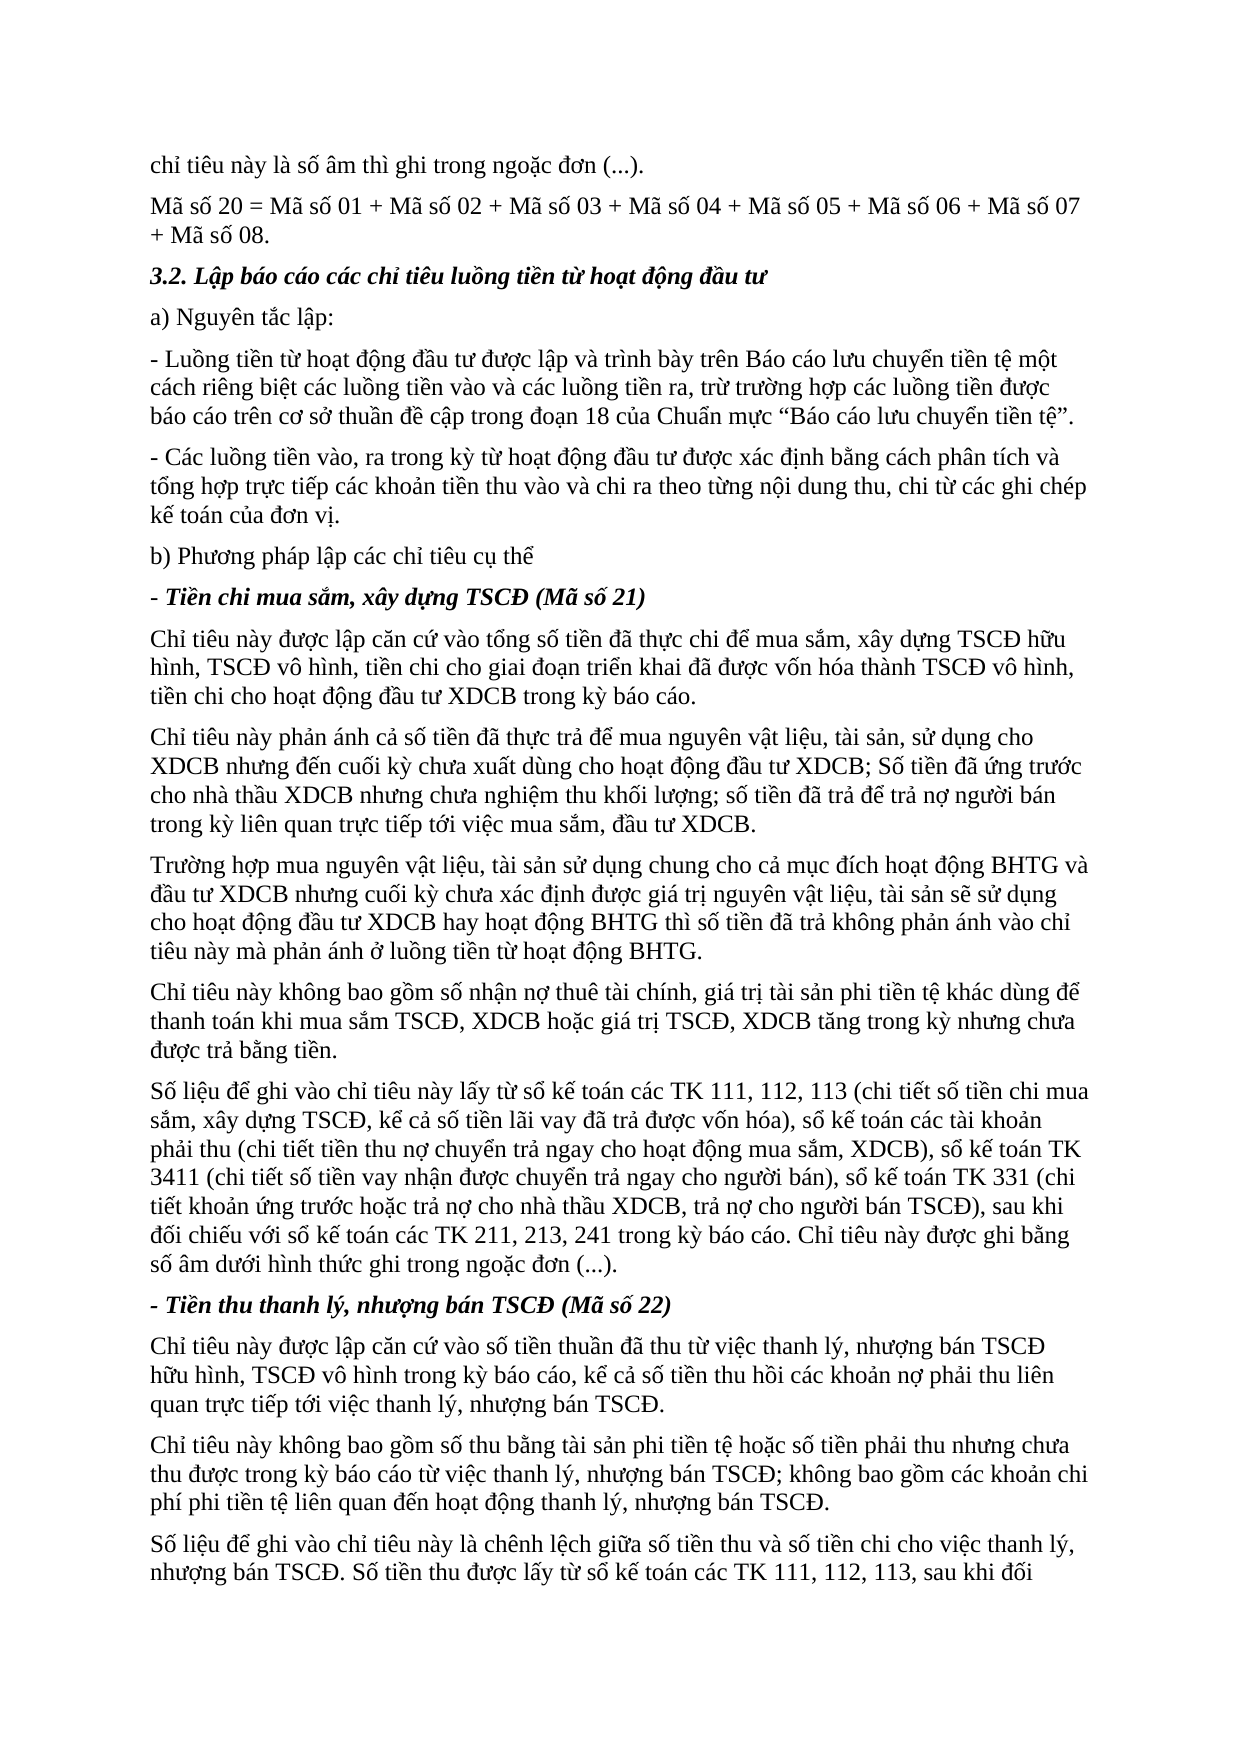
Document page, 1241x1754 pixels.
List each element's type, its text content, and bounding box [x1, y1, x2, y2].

text Chỉ tiêu này được lập căn cứ vào số tiền thuần đã thu từ việc thanh lý, nhượng bán TSCĐ hữu hình, TSCĐ vô hình trong kỳ báo cáo, kể cả số tiền thu hồi các khoản nợ phải thu liên quan trực tiếp tới việc thanh lý, nhượng bán TSCĐ. [150, 1331, 1090, 1417]
text Chỉ tiêu này không bao gồm số nhận nợ thuê tài chính, giá trị tài sản phi tiền tệ khác dùng để thanh toán khi mua sắm TSCĐ, XDCB hoặc giá trị TSCĐ, XDCB tăng trong kỳ nhưng chưa được trả bằng tiền. [150, 977, 1090, 1064]
text b) Phương pháp lập các chỉ tiêu cụ thể [150, 541, 1090, 570]
text - Các luồng tiền vào, ra trong kỳ từ hoạt động đầu tư được xác định bằng cách phân tích và tổng hợp trực tiếp các khoản tiền thu vào và chi ra theo từng nội dung thu, chi từ các ghi chép kế toán của đơn vị. [150, 442, 1090, 529]
text Trường hợp mua nguyên vật liệu, tài sản sử dụng chung cho cả mục đích hoạt động BHTG và đầu tư XDCB nhưng cuối kỳ chưa xác định được giá trị nguyên vật liệu, tài sản sẽ sử dụng cho hoạt động đầu tư XDCB hay hoạt động BHTG thì số tiền đã trả không phản ánh vào chỉ tiêu này mà phản ánh ở luồng tiền từ hoạt động BHTG. [150, 850, 1090, 965]
text - Luồng tiền từ hoạt động đầu tư được lập và trình bày trên Báo cáo lưu chuyển tiền tệ một cách riêng biệt các luồng tiền vào và các luồng tiền ra, trừ trường hợp các luồng tiền được báo cáo trên cơ sở thuần đề cập trong đoạn 18 của Chuẩn mực “Báo cáo lưu chuyển tiền tệ”. [150, 344, 1090, 430]
text 3.2. Lập báo cáo các chỉ tiêu luồng tiền từ hoạt động đầu tư [150, 261, 1090, 290]
text - Tiền chi mua sắm, xây dựng TSCĐ (Mã số 21) [150, 582, 1090, 611]
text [150, 150, 1090, 179]
text Chỉ tiêu này được lập căn cứ vào tổng số tiền đã thực chi để mua sắm, xây dựng TSCĐ hữu hình, TSCĐ vô hình, tiền chi cho giai đoạn triển khai đã được vốn hóa thành TSCĐ vô hình, tiền chi cho hoạt động đầu tư XDCB trong kỳ báo cáo. [150, 624, 1090, 710]
text Số liệu để ghi vào chỉ tiêu này lấy từ sổ kế toán các TK 111, 112, 113 (chi tiết số tiền chi mua sắm, xây dựng TSCĐ, kể cả số tiền lãi vay đã trả được vốn hóa), sổ kế toán các tài khoản phải thu (chi tiết tiền thu nợ chuyển trả ngay cho hoạt động mua sắm, XDCB), sổ kế toán TK 3411 (chi tiết số tiền vay nhận được chuyển trả ngay cho người bán), sổ kế toán TK 331 (chi tiết khoản ứng trước hoặc trả nợ cho nhà thầu XDCB, trả nợ cho người bán TSCĐ), sau khi đối chiếu với sổ kế toán các TK 211, 213, 241 trong kỳ báo cáo. Chỉ tiêu này được ghi bằng số âm dưới hình thức ghi trong ngoặc đơn (...). [150, 1076, 1090, 1277]
text Chỉ tiêu này không bao gồm số thu bằng tài sản phi tiền tệ hoặc số tiền phải thu nhưng chưa thu được trong kỳ báo cáo từ việc thanh lý, nhượng bán TSCĐ; không bao gồm các khoản chi phí phi tiền tệ liên quan đến hoạt động thanh lý, nhượng bán TSCĐ. [150, 1430, 1090, 1516]
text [150, 1529, 1090, 1586]
text - Tiền thu thanh lý, nhượng bán TSCĐ (Mã số 22) [150, 1290, 1090, 1319]
text a) Nguyên tắc lập: [150, 302, 1090, 331]
text Mã số 20 = Mã số 01 + Mã số 02 + Mã số 03 + Mã số 04 + Mã số 05 + Mã số 06 + Mã số 07 + Mã số 08. [150, 191, 1090, 249]
text Chỉ tiêu này phản ánh cả số tiền đã thực trả để mua nguyên vật liệu, tài sản, sử dụng cho XDCB nhưng đến cuối kỳ chưa xuất dùng cho hoạt động đầu tư XDCB; Số tiền đã ứng trước cho nhà thầu XDCB nhưng chưa nghiệm thu khối lượng; số tiền đã trả để trả nợ người bán trong kỳ liên quan trực tiếp tới việc mua sắm, đầu tư XDCB. [150, 722, 1090, 837]
